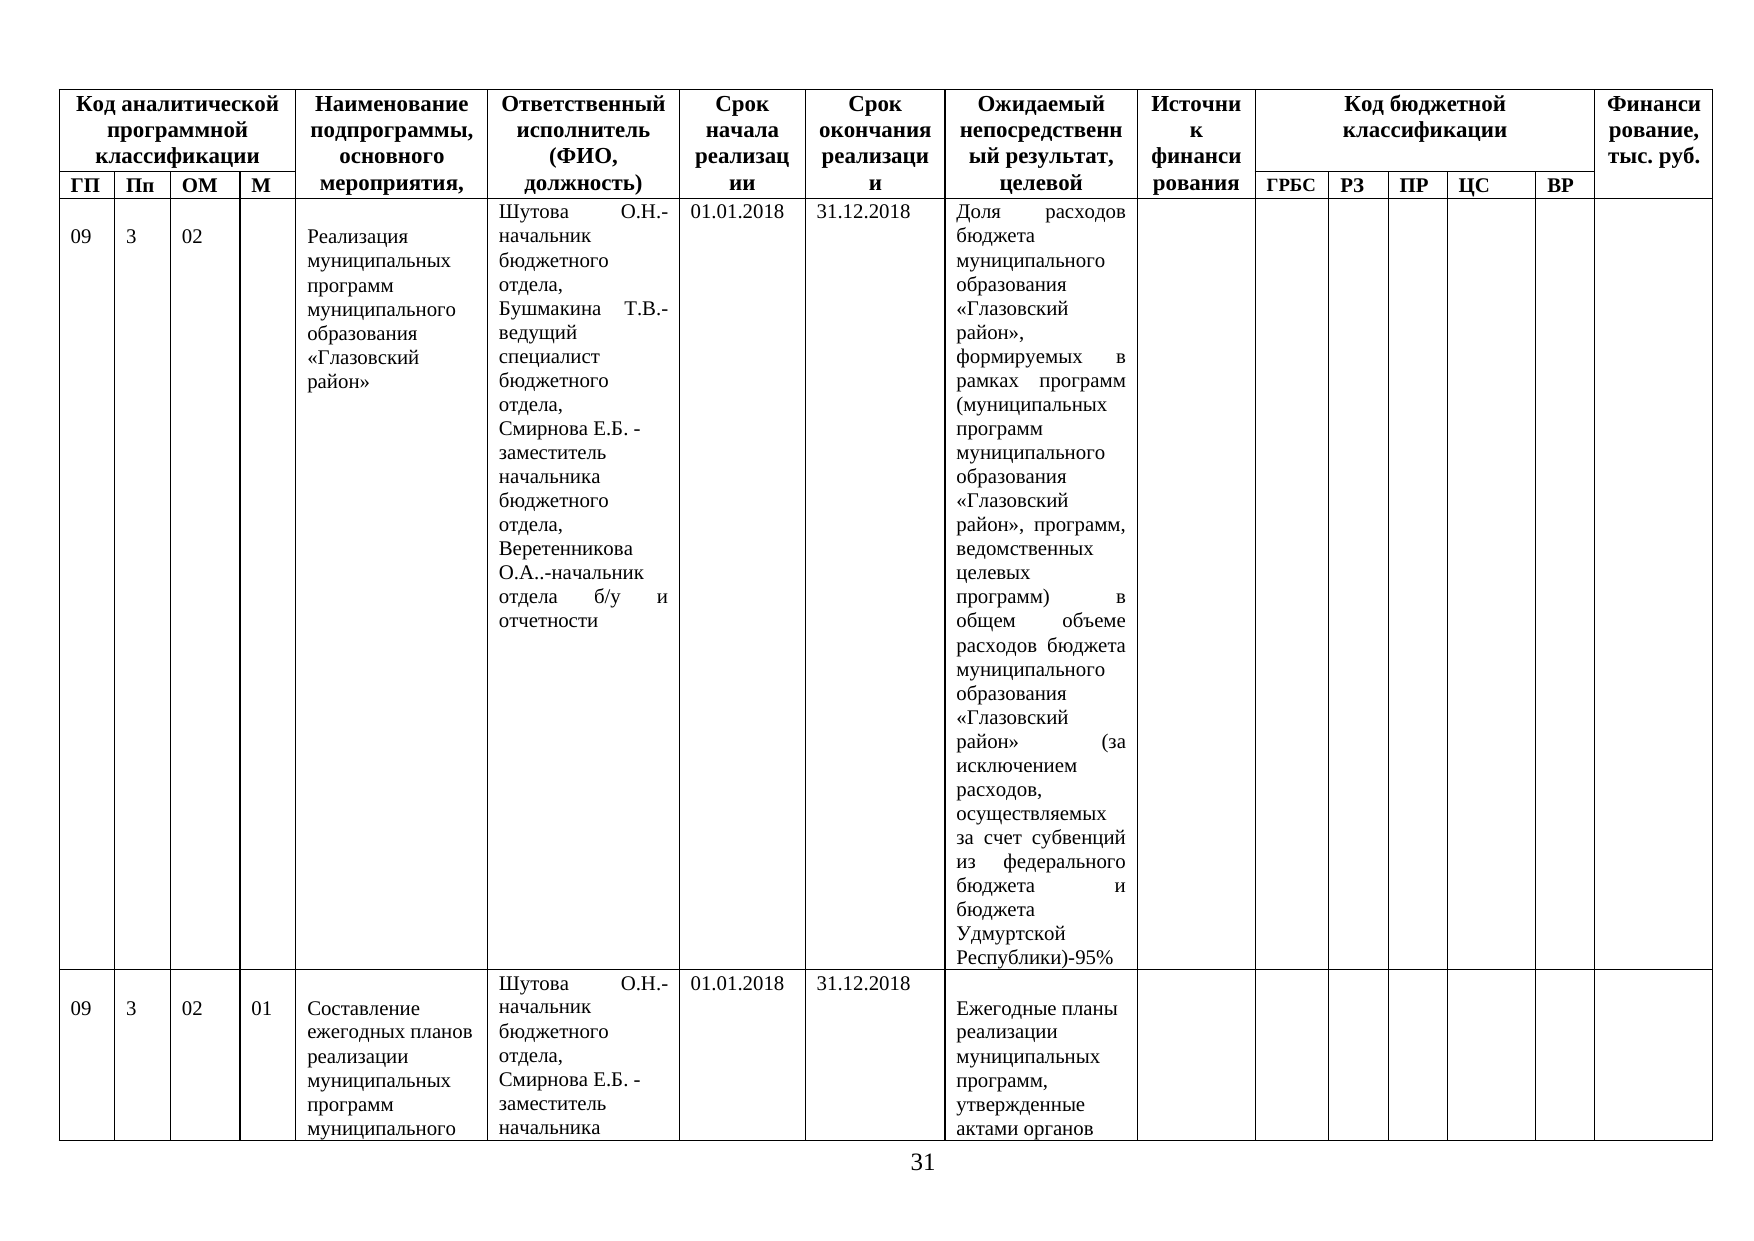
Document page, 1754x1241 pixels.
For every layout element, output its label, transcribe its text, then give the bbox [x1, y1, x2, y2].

table_cell [1256, 199, 1328, 969]
table_cell Реализация муниципальных программ муниципального образования «Глазовский район» [296, 199, 487, 969]
table_cell [1536, 970, 1594, 1140]
table_cell Составление ежегодных планов реализации муниципальных программ муниципального образования «Глазовский район» [296, 970, 487, 1140]
table_cell [1595, 970, 1712, 1140]
table_cell 02 [171, 199, 239, 969]
table_cell [1329, 199, 1388, 969]
table_header Ответственный исполнитель (ФИО, должность) [488, 90, 679, 198]
table_header Ожидаемый непосредственный результат, целевой показатель (индикатор) [946, 90, 1137, 198]
table_cell [1138, 199, 1255, 969]
table_cell Пп [115, 172, 170, 198]
table_header Наименование подпрограммы, основного мероприятия, мероприятия [296, 90, 487, 198]
table_cell ПР [1389, 172, 1447, 198]
table_cell 3 [115, 199, 170, 969]
table_cell М [241, 172, 295, 198]
table_cell 3 [115, 970, 170, 1140]
table_cell 01.01.2018 [680, 970, 805, 1140]
table_cell [1256, 970, 1328, 1140]
table_cell 01.01.2018 [680, 199, 805, 969]
table_cell ГП [60, 172, 114, 198]
table_header Срок начала реализации [680, 90, 805, 198]
table_cell 02 [171, 970, 239, 1140]
table_cell 09 [60, 970, 114, 1140]
table_cell [1448, 970, 1535, 1140]
table_header Код аналитической программной классификации [60, 90, 295, 171]
table_cell [1389, 199, 1447, 969]
table_header Код бюджетной классификации [1256, 90, 1594, 171]
table_cell [1595, 199, 1712, 969]
table_cell 01 [241, 970, 295, 1140]
table_cell [1329, 970, 1388, 1140]
table_cell ВР [1536, 172, 1594, 198]
table_cell ГРБС [1256, 172, 1328, 198]
table_header Срок окончания реализации [806, 90, 944, 198]
table_cell 31.12.2018 [806, 199, 944, 969]
table_cell [1138, 970, 1255, 1140]
table_cell Шутова О.Н.-начальник бюджетного отдела, Бушмакина Т.В.- ведущий специалист бюджетного отдела, Смирнова Е.Б. -заместитель начальника бюджетного отдела, Веретенникова О.А..-начальник отдела б/у и отчетности [488, 199, 679, 969]
table_header Финансирование, тыс. руб. [1595, 90, 1712, 198]
table_cell ОМ [171, 172, 239, 198]
table_cell 09 [60, 199, 114, 969]
table_cell Ежегодные планы реализации муниципальных программ, утвержденные актами органов местного самоуправления Глазовского района [946, 970, 1137, 1140]
table_cell [1448, 199, 1535, 969]
table_header Источник финансирования [1138, 90, 1255, 198]
table_cell РЗ [1329, 172, 1388, 198]
table_cell 31.12.2018 [806, 970, 944, 1140]
table_cell [241, 199, 295, 969]
table_cell [1536, 199, 1594, 969]
table_cell Доля расходов бюджета муниципального образования «Глазовский район», формируемых в рамках программ (муниципальных программ муниципального образования «Глазовский район», программ, ведомственных целевых программ) в общем объеме расходов бюджета муниципального образования «Глазовский район» (за исключением расходов, осуществляемых за счет субвенций из федерального бюджета и бюджета Удмуртской Республики)-95% [946, 199, 1137, 969]
table_cell ЦС [1448, 172, 1535, 198]
table_cell [1389, 970, 1447, 1140]
